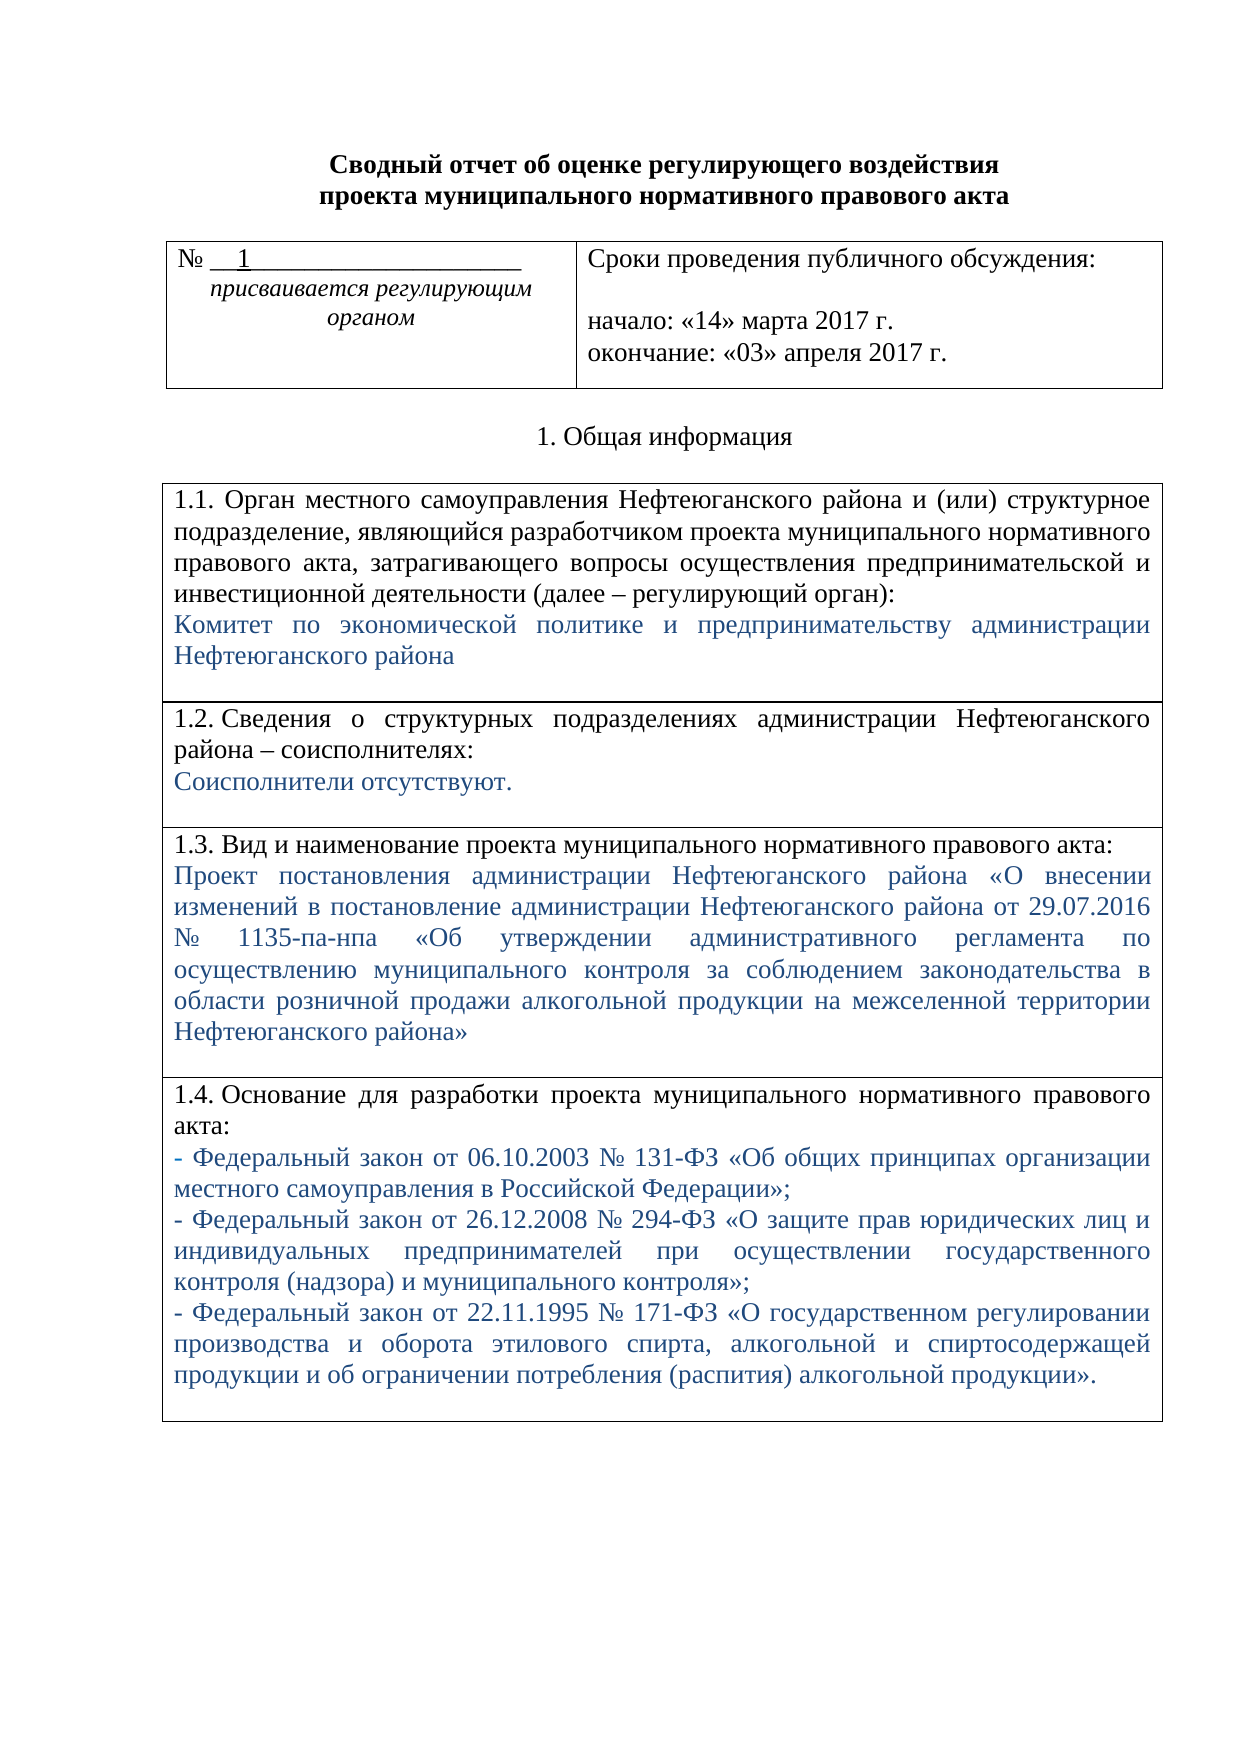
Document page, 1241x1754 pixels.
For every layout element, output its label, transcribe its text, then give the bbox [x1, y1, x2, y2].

text проекта муниципального нормативного правового акта [177, 179, 1152, 210]
table_cell 1.2. Сведения о структурных подразделениях администрации Нефтеюганского района – соисполнителях: Соисполнители отсутствуют. [163, 703, 1162, 827]
text Сводный отчет об оценке регулирующего воздействия [177, 148, 1152, 179]
text 1. Общая информация [177, 420, 1152, 451]
table_cell 1.4. Основание для разработки проекта муниципального нормативного правового акта: - Федеральный закон от 06.10.2003 № 131-ФЗ «Об общих принципах организации местного самоуправления в Российской Федерации»; - Федеральный закон от 26.12.2008 № 294-ФЗ «О защите прав юридических лиц и индивидуальных предпринимателей при осуществлении государственного контроля (надзора) и муниципального контроля»; - Федеральный закон от 22.11.1995 № 171-ФЗ «О государственном регулировании производства и оборота этилового спирта, алкогольной и спиртосодержащей продукции и об ограничении потребления (распития) алкогольной продукции». [163, 1078, 1162, 1421]
table_header № __1____________________ присваивается регулирующим органом [167, 242, 576, 388]
table_header 1.1. Орган местного самоуправления Нефтеюганского района и (или) структурное подразделение, являющийся разработчиком проекта муниципального нормативного правового акта, затрагивающего вопросы осуществления предпринимательской и инвестиционной деятельности (далее – регулирующий орган): Комитет по экономической политике и предпринимательству администрации Нефтеюганского района [163, 484, 1162, 701]
table_header Сроки проведения публичного обсуждения: начало: «14» марта 2017 г. окончание: «03» апреля 2017 г. [577, 242, 1162, 388]
table_cell 1.3. Вид и наименование проекта муниципального нормативного правового акта: Проект постановления администрации Нефтеюганского района «О внесении изменений в постановление администрации Нефтеюганского района от 29.07.2016 № 1135-па-нпа «Об утверждении административного регламента по осуществлению муниципального контроля за соблюдением законодательства в области розничной продажи алкогольной продукции на межселенной территории Нефтеюганского района» [163, 828, 1162, 1077]
